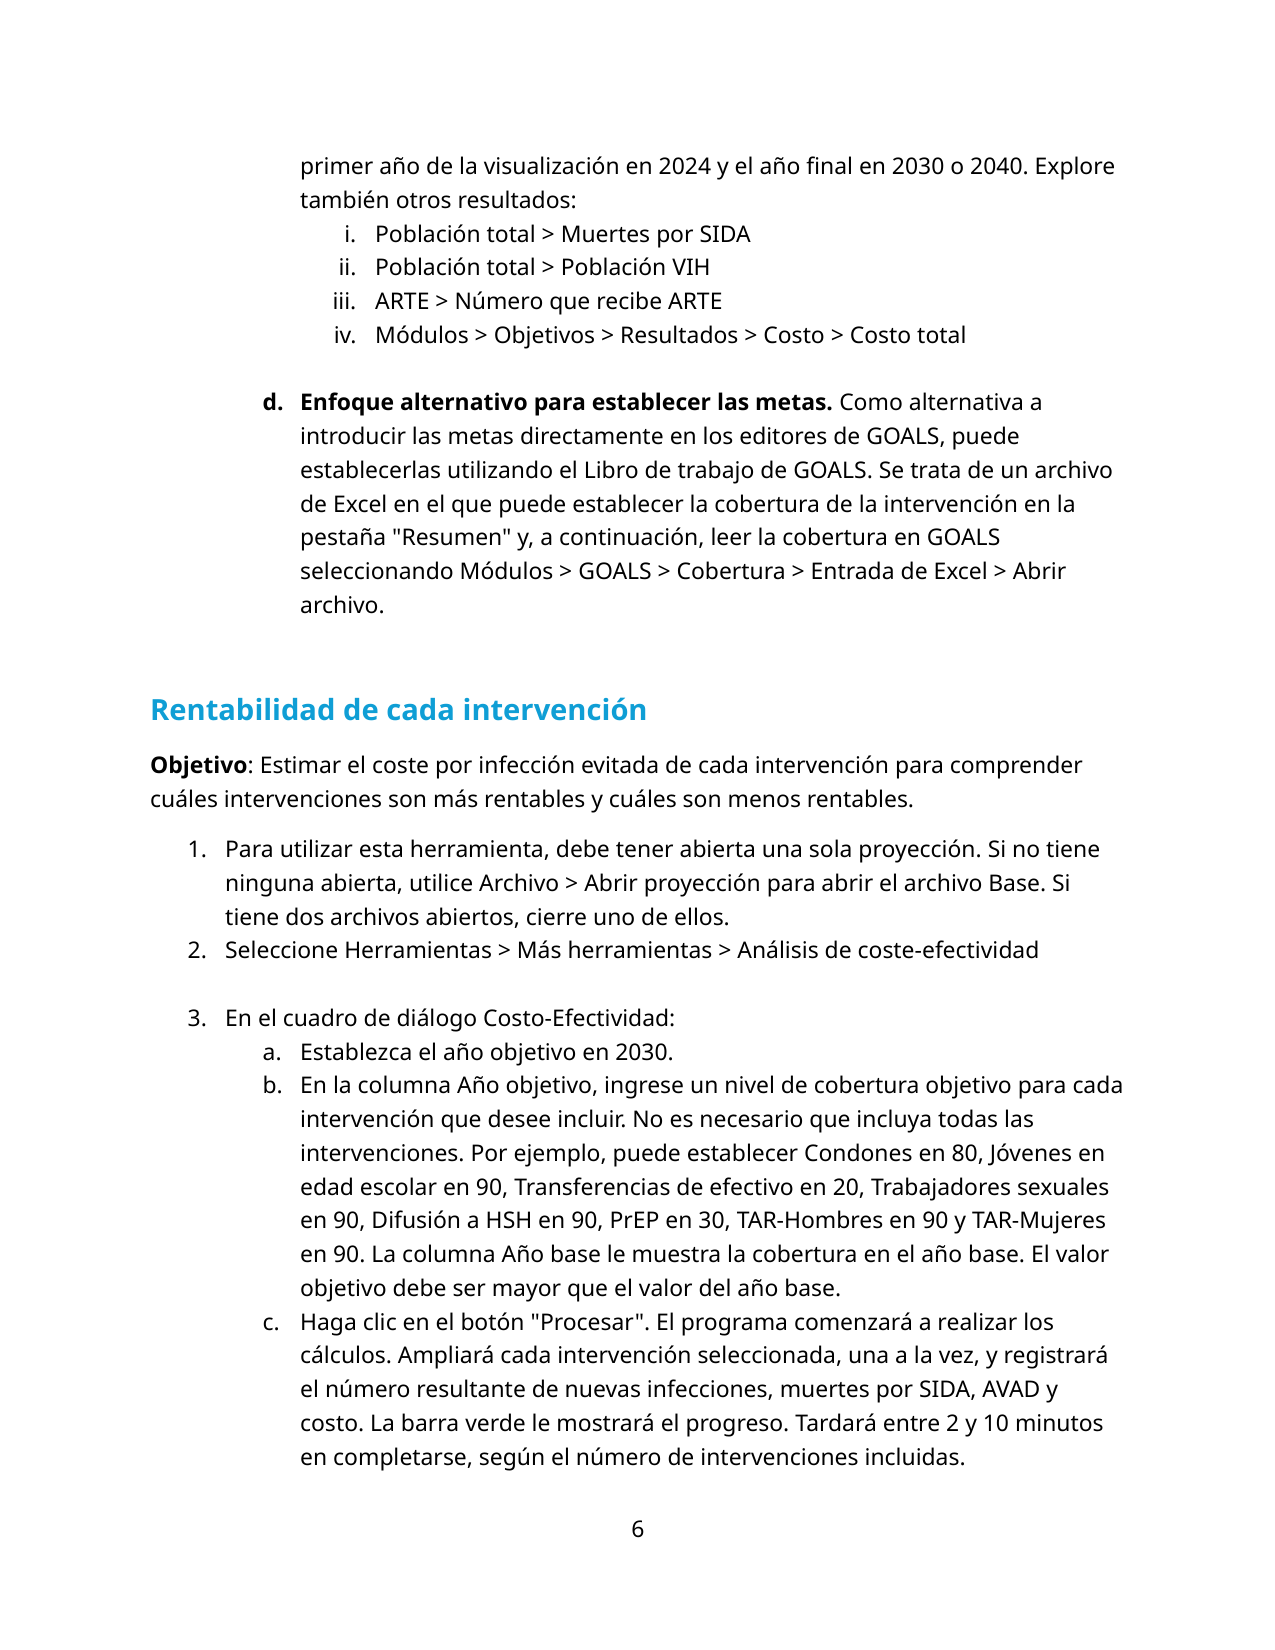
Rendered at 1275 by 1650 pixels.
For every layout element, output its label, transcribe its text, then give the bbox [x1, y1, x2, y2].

list Población total > Población VIH [356, 251, 1125, 282]
list ARTE > Número que recibe ARTE [356, 285, 1125, 316]
list Para utilizar esta herramienta, debe tener abierta una sola proyección. Si no tiene ninguna abierta, utilice Archivo > Abrir proyección para abrir el archivo Base. Si tiene dos archivos abiertos, cierre uno de ellos. [187, 833, 1125, 932]
list Módulos > Objetivos > Resultados > Costo > Costo total [356, 319, 1125, 384]
list Establezca el año objetivo en 2030. [262, 1036, 1125, 1067]
list Seleccione Herramientas > Más herramientas > Análisis de coste-efectividad [187, 934, 1125, 999]
list En el cuadro de diálogo Costo-Efectividad: [187, 1002, 1125, 1033]
text Objetivo: Estimar el coste por infección evitada de cada intervención para comprender cuáles intervenciones son más rentables y cuáles son menos rentables. [150, 749, 1125, 814]
text Rentabilidad de cada intervención [150, 689, 1125, 729]
list Haga clic en el botón "Procesar". El programa comenzará a realizar los cálculos. Ampliará cada intervención seleccionada, una a la vez, y registrará el número resultante de nuevas infecciones, muertes por SIDA, AVAD y costo. La barra verde le mostrará el progreso. Tardará entre 2 y 10 minutos en completarse, según el número de intervenciones incluidas. [262, 1306, 1125, 1472]
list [262, 150, 1125, 215]
list Enfoque alternativo para establecer las metas. Como alternativa a introducir las metas directamente en los editores de GOALS, puede establecerlas utilizando el Libro de trabajo de GOALS. Se trata de un archivo de Excel en el que puede establecer la cobertura de la intervención en la pestaña "Resumen" y, a continuación, leer la cobertura en GOALS seleccionando Módulos > GOALS > Cobertura > Entrada de Excel > Abrir archivo. [262, 386, 1125, 620]
list En la columna Año objetivo, ingrese un nivel de cobertura objetivo para cada intervención que desee incluir. No es necesario que incluya todas las intervenciones. Por ejemplo, puede establecer Condones en 80, Jóvenes en edad escolar en 90, Transferencias de efectivo en 20, Trabajadores sexuales en 90, Difusión a HSH en 90, PrEP en 30, TAR-Hombres en 90 y TAR-Mujeres en 90. La columna Año base le muestra la cobertura en el año base. El valor objetivo debe ser mayor que el valor del año base. [262, 1069, 1125, 1303]
list Población total > Muertes por SIDA [356, 217, 1125, 249]
